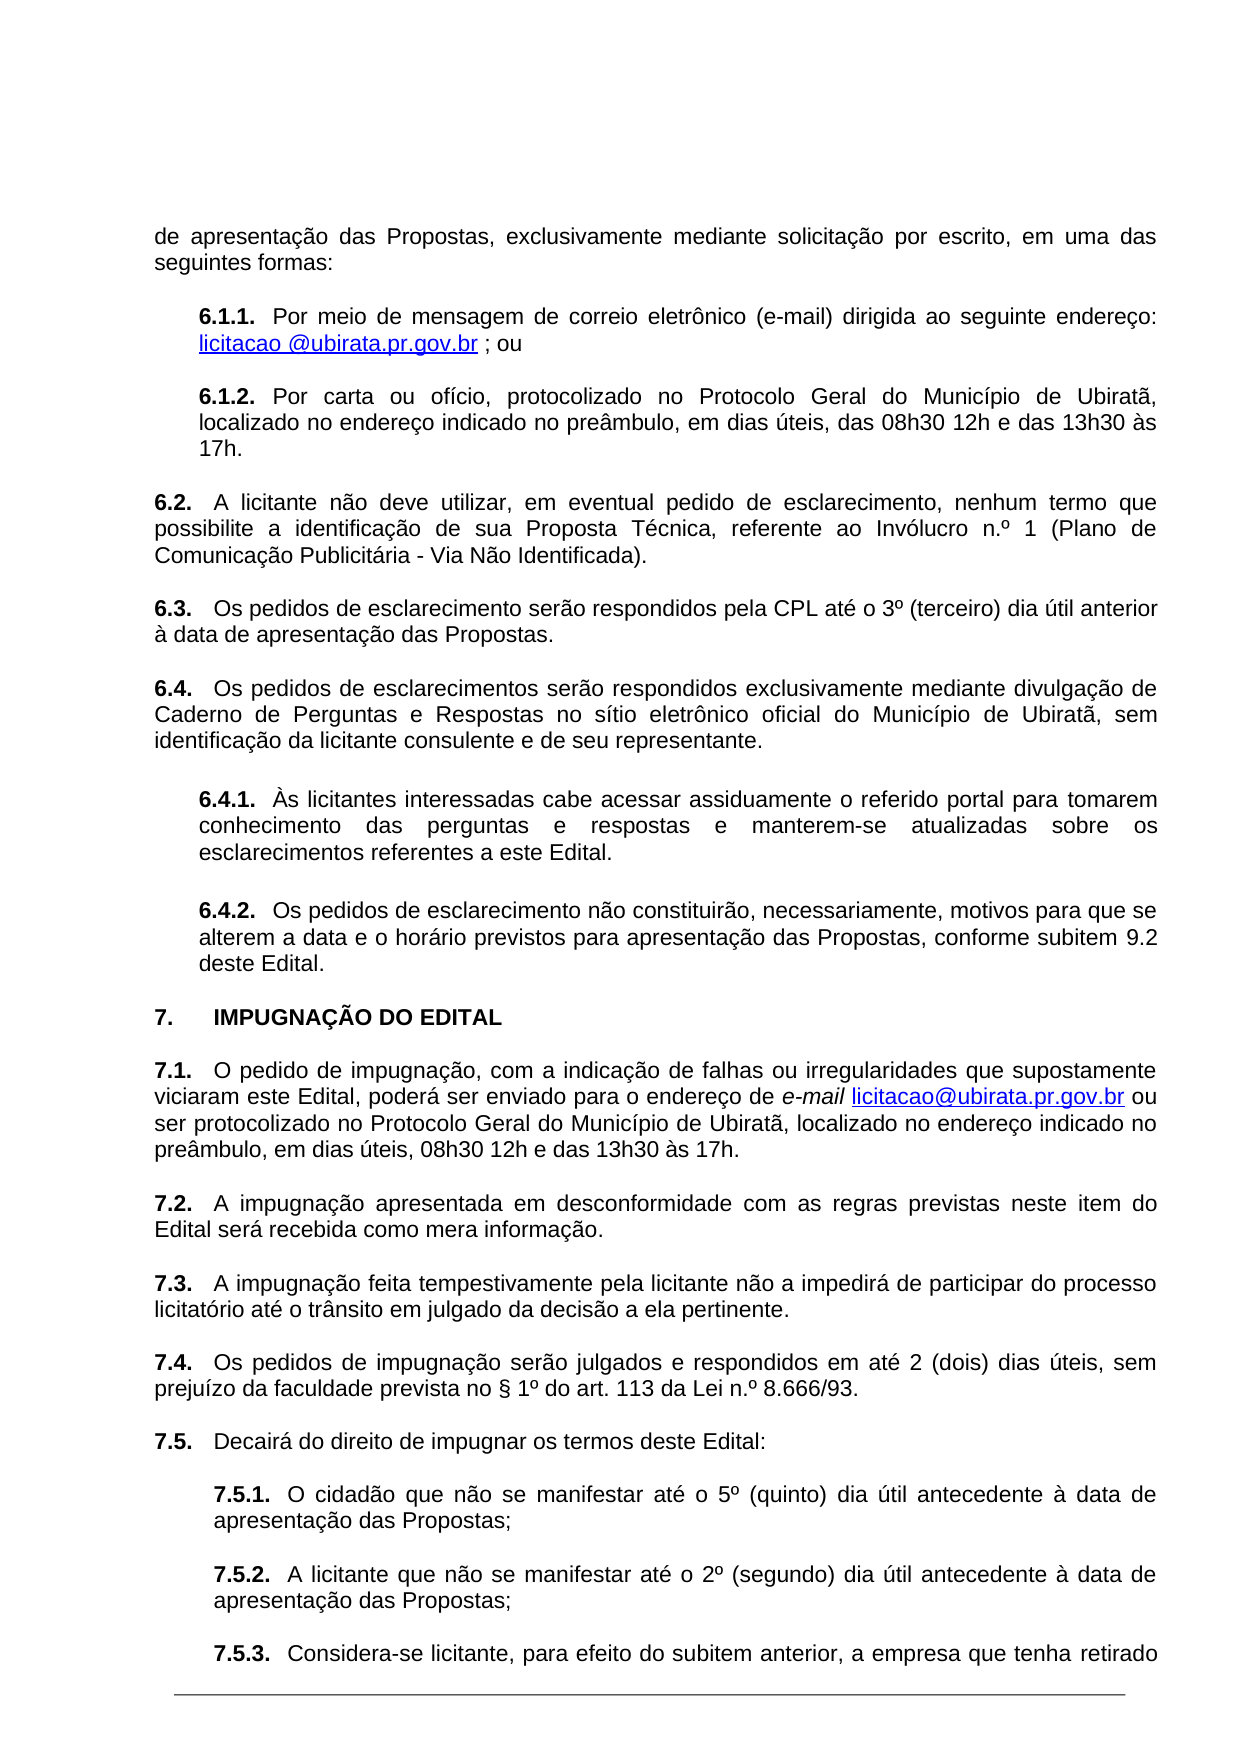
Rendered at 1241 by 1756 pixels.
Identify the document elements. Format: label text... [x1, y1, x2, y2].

list Por carta ou ofício, protocolizado no Protocolo Geral do Município de Ubiratã, localizado no endereço indicado no preâmbulo, em dias úteis, das 08h30 12h e das 13h30 às 17h. [198, 383, 1158, 462]
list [154, 223, 1158, 276]
list Os pedidos de esclarecimentos serão respondidos exclusivamente mediante divulgação de Caderno de Perguntas e Respostas no sítio eletrônico oficial do Município de Ubiratã, sem identificação da licitante consulente e de seu representante. [154, 674, 1158, 753]
list O pedido de impugnação, com a indicação de falhas ou irregularidades que supostamente viciaram este Edital, poderá ser enviado para o endereço de e-mail licitacao@ubirata.pr.gov.br ou ser protocolizado no Protocolo Geral do Município de Ubiratã, localizado no endereço indicado no preâmbulo, em dias úteis, 08h30 12h e das 13h30 às 17h. [154, 1057, 1158, 1162]
list Às licitantes interessadas cabe acessar assiduamente o referido portal para tomarem conhecimento das perguntas e respostas e manterem-se atualizadas sobre os esclarecimentos referentes a este Edital. [198, 786, 1158, 865]
list A impugnação apresentada em desconformidade com as regras previstas neste item do Edital será recebida como mera informação. [154, 1190, 1158, 1242]
list A licitante não deve utilizar, em eventual pedido de esclarecimento, nenhum termo que possibilite a identificação de sua Proposta Técnica, referente ao Invólucro n.º 1 (Plano de Comunicação Publicitária - Via Não Identificada). [154, 489, 1158, 568]
list Os pedidos de impugnação serão julgados e respondidos em até 2 (dois) dias úteis, sem prejuízo da faculdade prevista no § 1º do art. 113 da Lei n.º 8.666/93. [154, 1349, 1158, 1402]
list O cidadão que não se manifestar até o 5º (quinto) dia útil antecedente à data de apresentação das Propostas; [213, 1481, 1158, 1534]
list A licitante que não se manifestar até o 2º (segundo) dia útil antecedente à data de apresentação das Propostas; [213, 1561, 1158, 1613]
list A impugnação feita tempestivamente pela licitante não a impedirá de participar do processo licitatório até o trânsito em julgado da decisão a ela pertinente. [154, 1269, 1158, 1322]
list Por meio de mensagem de correio eletrônico (e-mail) dirigida ao seguinte endereço: licitacao @ubirata.pr.gov.br ; ou [198, 303, 1158, 356]
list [213, 1640, 1158, 1666]
subtitle IMPUGNAÇÃO DO EDITAL [154, 1004, 1158, 1030]
list Os pedidos de esclarecimento serão respondidos pela CPL até o 3º (terceiro) dia útil anterior à data de apresentação das Propostas. [154, 594, 1158, 647]
list Os pedidos de esclarecimento não constituirão, necessariamente, motivos para que se alterem a data e o horário previstos para apresentação das Propostas, conforme subitem 9.2 deste Edital. [198, 897, 1158, 976]
list Decairá do direito de impugnar os termos deste Edital: [154, 1428, 1158, 1454]
